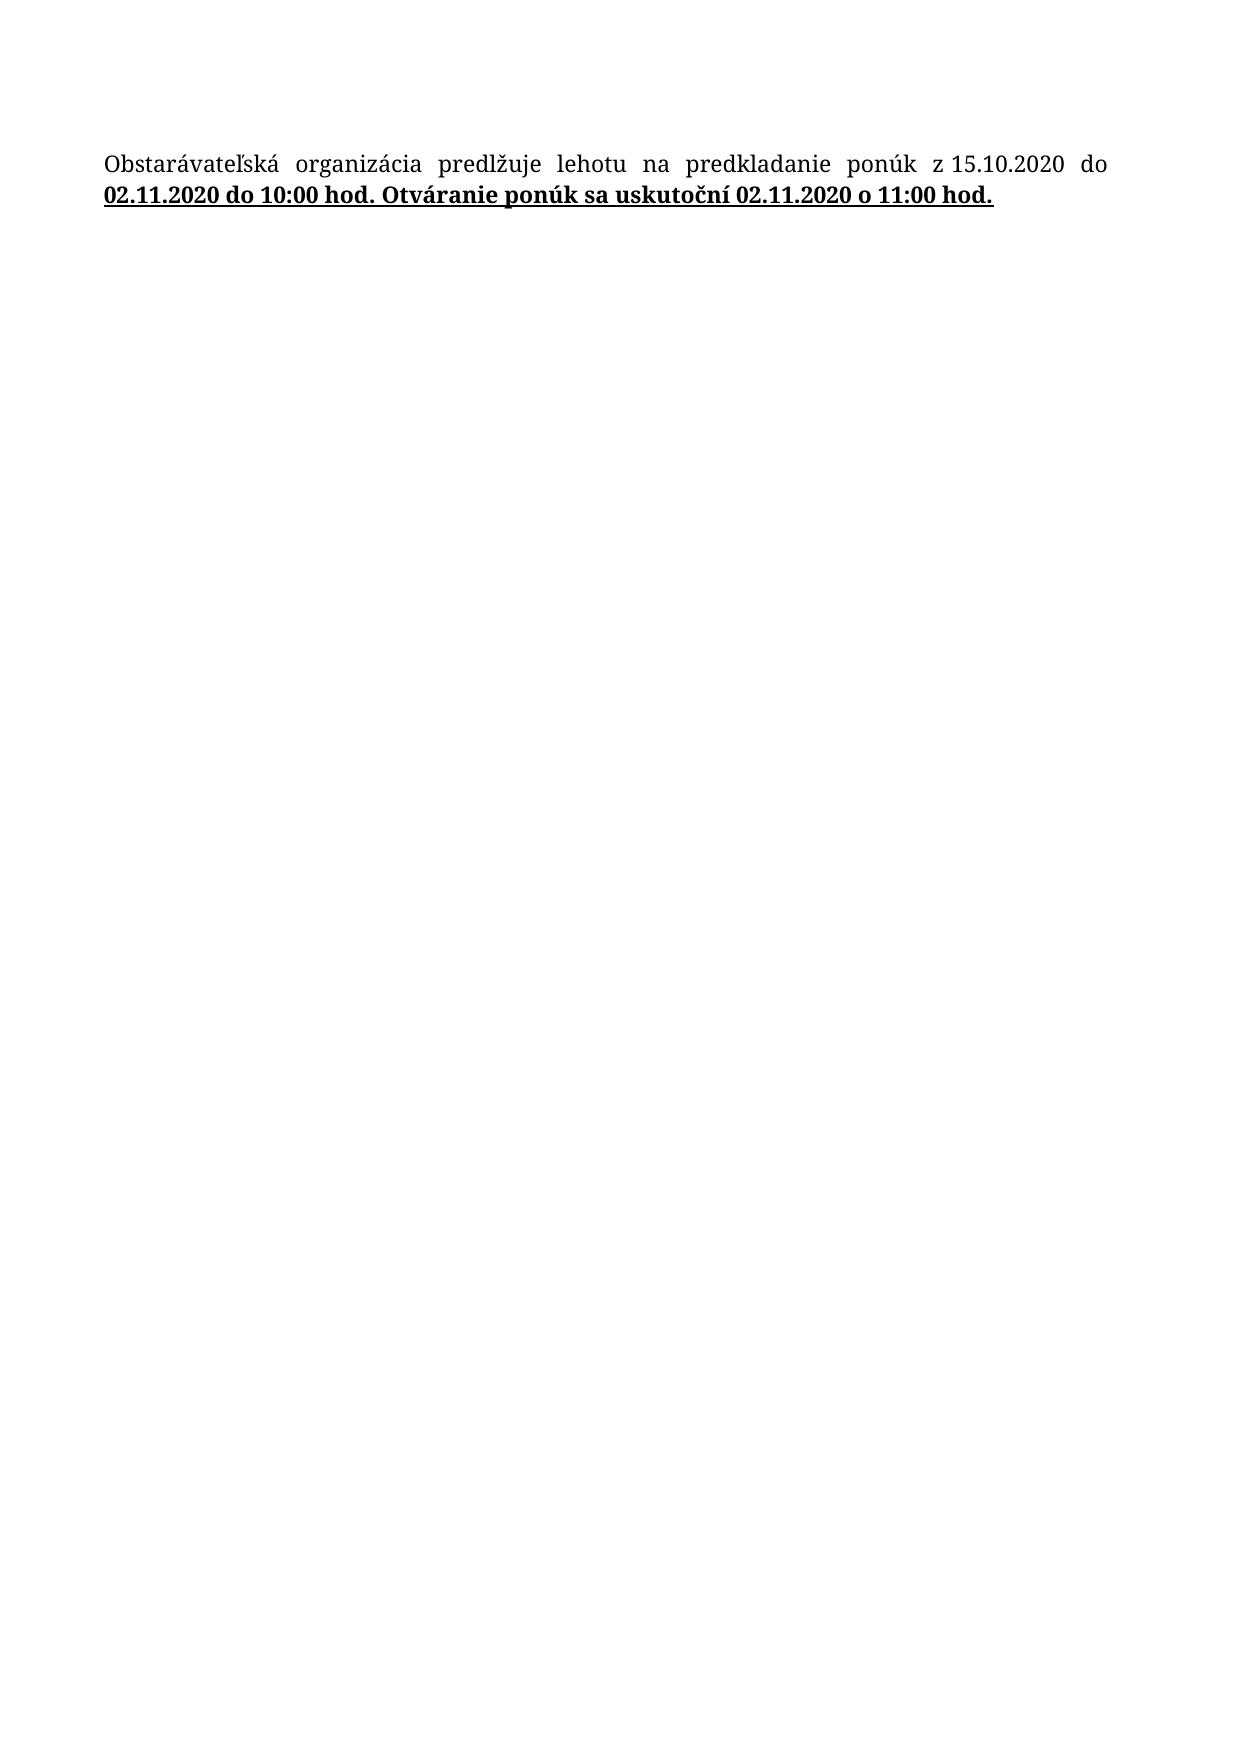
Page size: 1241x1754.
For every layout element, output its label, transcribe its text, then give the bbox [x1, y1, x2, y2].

text Obstarávateľská organizácia predlžuje lehotu na predkladanie ponúk z 15.10.2020 do 02.11.2020 do 10:00 hod. Otváranie ponúk sa uskutoční 02.11.2020 o 11:00 hod. [103, 148, 1107, 210]
